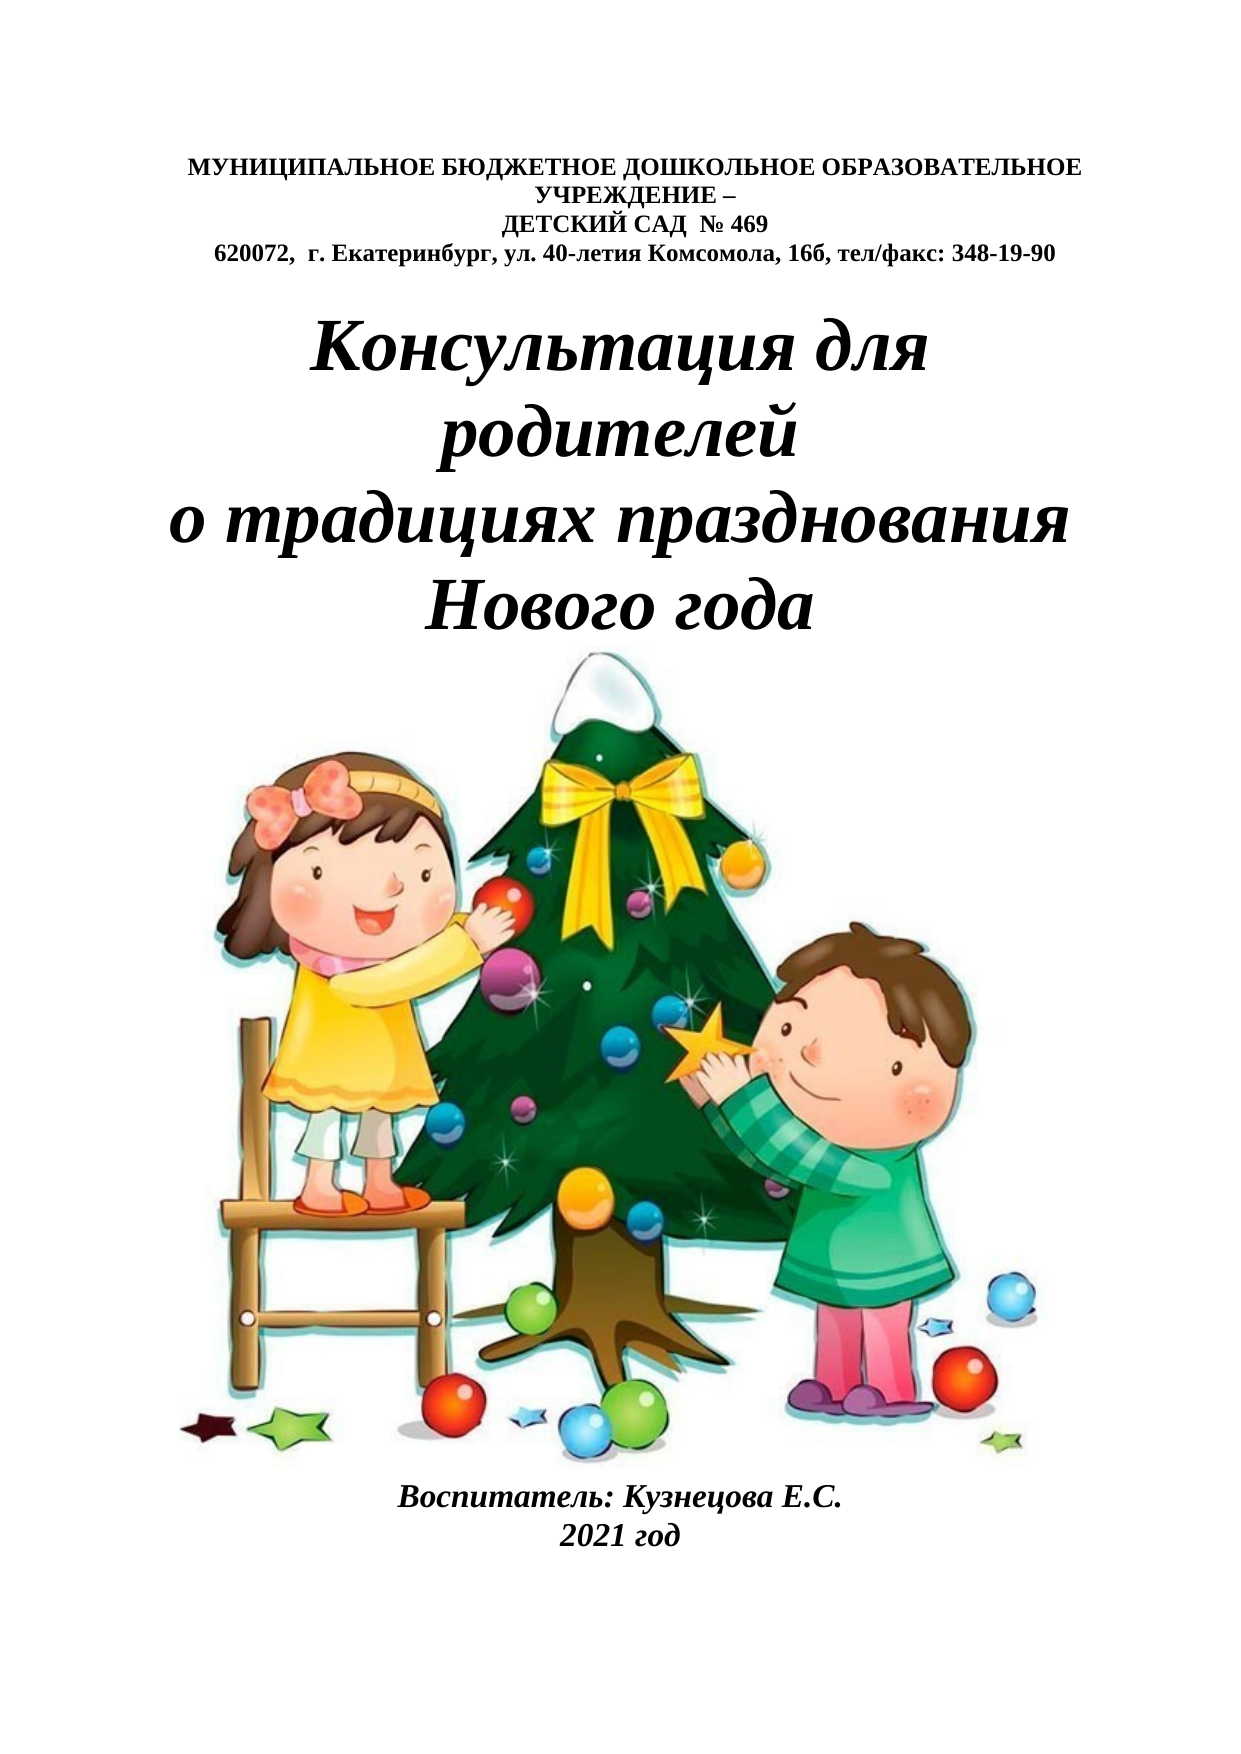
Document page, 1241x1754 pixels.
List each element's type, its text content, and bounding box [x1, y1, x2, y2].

text 620072, г. Екатеринбург, ул. 40-летия Комсомола, 16б, тел/факс: 348-19-90 [177, 238, 1093, 267]
text ДЕТСКИЙ САД № 469 [177, 209, 1093, 238]
text МУНИЦИПАЛЬНОЕ БЮДЖЕТНОЕ ДОШКОЛЬНОЕ ОБРАЗОВАТЕЛЬНОЕ УЧРЕЖДЕНИЕ – [177, 152, 1093, 209]
text 2021 год [148, 1515, 1093, 1553]
picture [179, 645, 1061, 1477]
text Воспитатель: Кузнецова Е.С. [148, 1476, 1093, 1515]
text Консультация для родителей [192, 300, 1048, 473]
